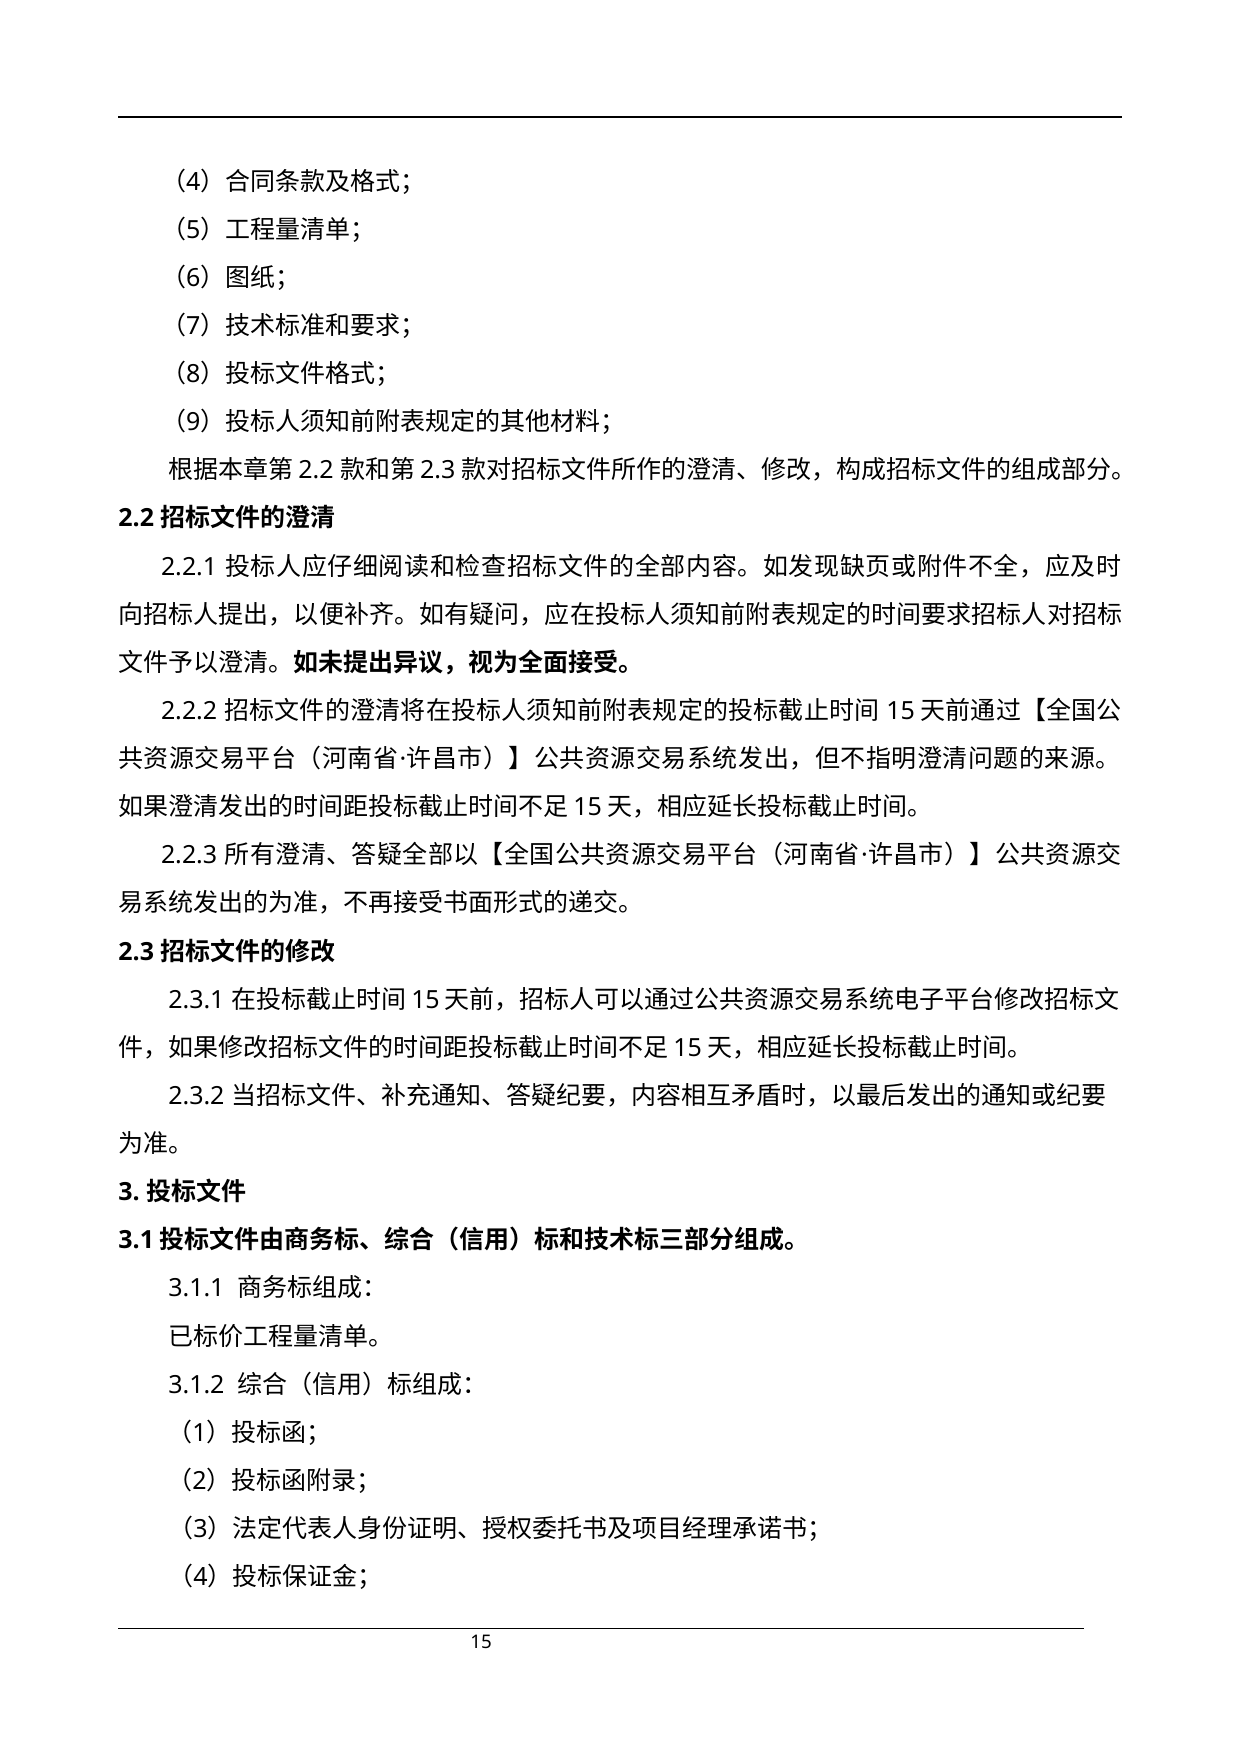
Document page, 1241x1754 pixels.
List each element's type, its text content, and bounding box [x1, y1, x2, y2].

text （6）图纸； [118, 251, 1122, 299]
text 已标价工程量清单。 [118, 1310, 1122, 1358]
text （2）投标函附录； [118, 1454, 1122, 1503]
text （1）投标函； [118, 1406, 1122, 1454]
text 2.3.1 在投标截止时间15天前，招标人可以通过公共资源交易系统电子平台修改招标文件，如果修改招标文件的时间距投标截止时间不足15天，相应延长投标截止时间。 [118, 973, 1122, 1069]
text （4）合同条款及格式； [118, 155, 1122, 203]
text 2.3.2 当招标文件、补充通知、答疑纪要，内容相互矛盾时，以最后发出的通知或纪要为准。 [118, 1069, 1122, 1166]
text （9）投标人须知前附表规定的其他材料； [118, 396, 1122, 444]
text （7）技术标准和要求； [118, 299, 1122, 348]
text 2.3 招标文件的修改 [118, 925, 1122, 973]
text （5）工程量清单； [118, 203, 1122, 251]
text 3.1.1 商务标组成： [118, 1262, 1122, 1310]
text 2.2 招标文件的澄清 [118, 492, 1122, 540]
text （4）投标保证金； [118, 1551, 1122, 1599]
text 2.2.1 投标人应仔细阅读和检查招标文件的全部内容。如发现缺页或附件不全，应及时向招标人提出，以便补齐。如有疑问，应在投标人须知前附表规定的时间要求招标人对招标文件予以澄清。如未提出异议，视为全面接受。 [118, 540, 1122, 684]
text （8）投标文件格式； [118, 348, 1122, 396]
text 3.1投标文件由商务标、综合（信用）标和技术标三部分组成。 [118, 1214, 1122, 1262]
text （3）法定代表人身份证明、授权委托书及项目经理承诺书； [118, 1503, 1122, 1551]
text 3.1.2 综合（信用）标组成： [118, 1358, 1122, 1406]
text 2.2.2 招标文件的澄清将在投标人须知前附表规定的投标截止时间15天前通过【全国公共资源交易平台（河南省·许昌市）】公共资源交易系统发出，但不指明澄清问题的来源。如果澄清发出的时间距投标截止时间不足15天，相应延长投标截止时间。 [118, 684, 1122, 829]
text 根据本章第2.2 款和第2.3 款对招标文件所作的澄清、修改，构成招标文件的组成部分。 [118, 444, 1122, 492]
text 3. 投标文件 [118, 1166, 1122, 1214]
text 2.2.3 所有澄清、答疑全部以【全国公共资源交易平台（河南省·许昌市）】公共资源交易系统发出的为准，不再接受书面形式的递交。 [118, 829, 1122, 925]
